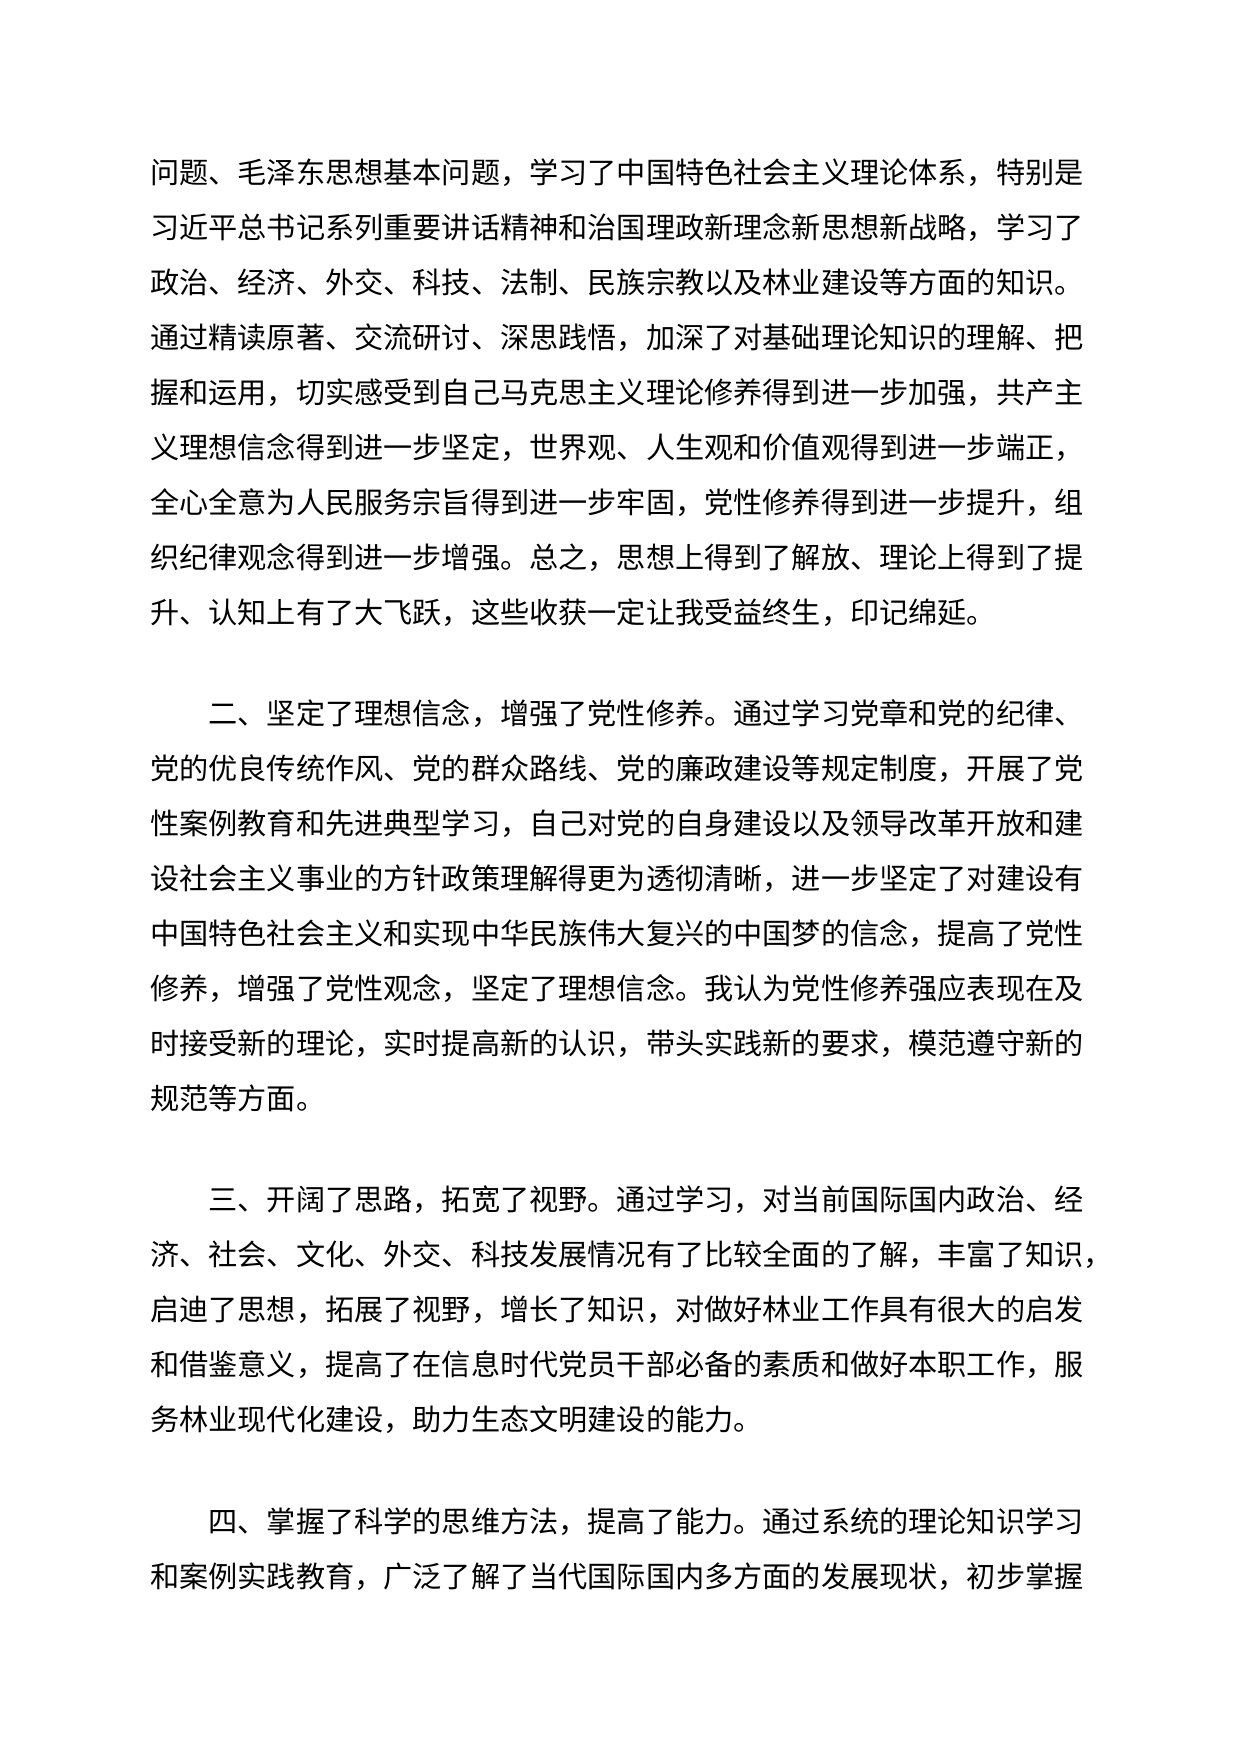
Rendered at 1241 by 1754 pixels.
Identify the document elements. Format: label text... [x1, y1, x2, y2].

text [150, 1498, 1090, 1596]
text 三、开阔了思路，拓宽了视野。通过学习，对当前国际国内政治、经济、社会、文化、外交、科技发展情况有了比较全面的了解，丰富了知识，启迪了思想，拓展了视野，增长了知识，对做好林业工作具有很大的启发和借鉴意义，提高了在信息时代党员干部必备的素质和做好本职工作，服务林业现代化建设，助力生态文明建设的能力。 [150, 1177, 1090, 1439]
text 二、坚定了理想信念，增强了党性修养。通过学习党章和党的纪律、党的优良传统作风、党的群众路线、党的廉政建设等规定制度，开展了党性案例教育和先进典型学习，自己对党的自身建设以及领导改革开放和建设社会主义事业的方针政策理解得更为透彻清晰，进一步坚定了对建设有中国特色社会主义和实现中华民族伟大复兴的中国梦的信念，提高了党性修养，增强了党性观念，坚定了理想信念。我认为党性修养强应表现在及时接受新的理论，实时提高新的认识，带头实践新的要求，模范遵守新的规范等方面。 [150, 691, 1090, 1117]
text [150, 150, 1090, 631]
